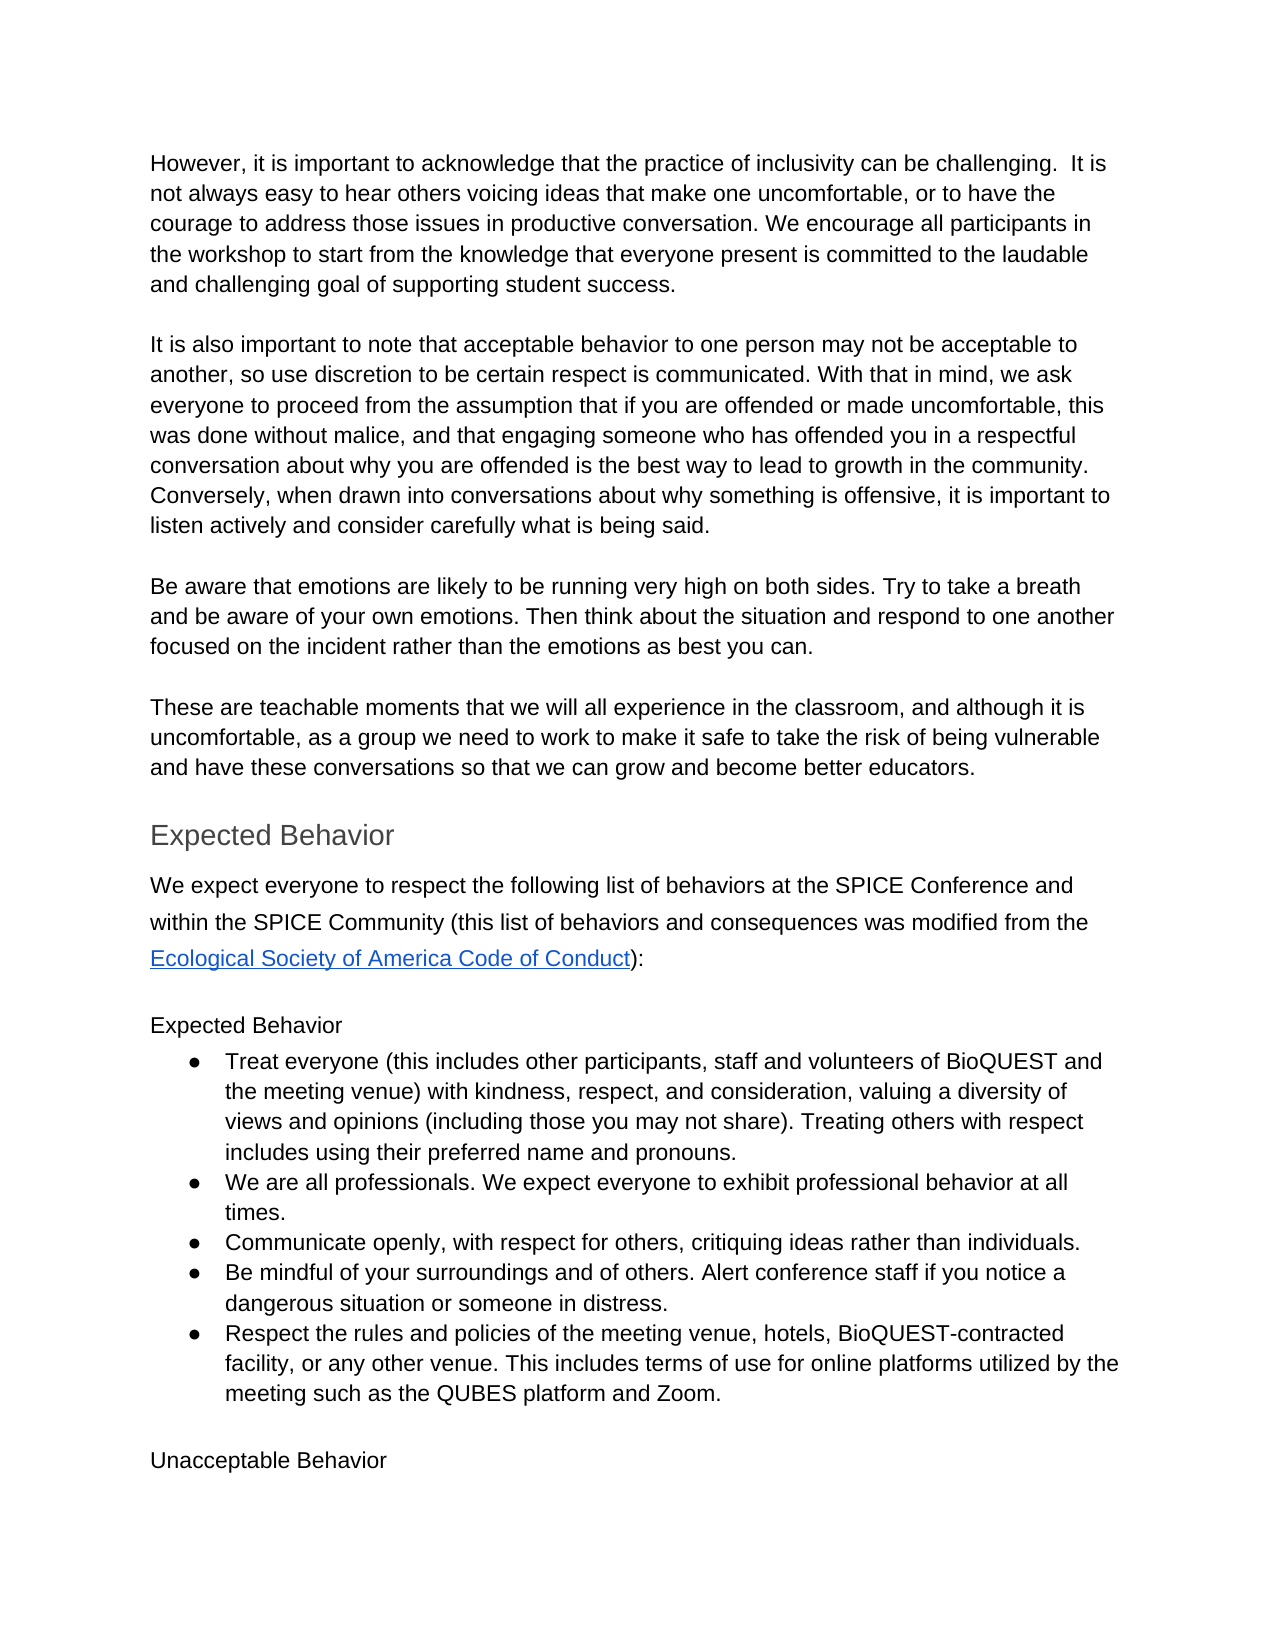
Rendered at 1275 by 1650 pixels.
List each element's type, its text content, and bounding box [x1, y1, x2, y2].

subtitle Expected Behavior [150, 818, 1125, 851]
list Be mindful of your surroundings and of others. Alert conference staff if you notice a dangerous situation or someone in distress. [187, 1259, 1125, 1316]
list Respect the rules and policies of the meeting venue, hotels, BioQUEST-contracted facility, or any other venue. This includes terms of use for online platforms utilized by the meeting such as the QUBES platform and Zoom. [187, 1320, 1125, 1407]
list Communicate openly, with respect for others, critiquing ideas rather than individuals. [187, 1229, 1125, 1256]
text It is also important to note that acceptable behavior to one person may not be acceptable to another, so use discretion to be certain respect is communicated. With that in mind, we ask everyone to proceed from the assumption that if you are offended or made uncomfortable, this was done without malice, and that engaging someone who has offended you in a respectful conversation about why you are offended is the best way to lead to growth in the community. Conversely, when drawn into conversations about why something is offensive, it is important to listen actively and consider carefully what is being said. [150, 331, 1125, 539]
list We are all professionals. We expect everyone to exhibit professional behavior at all times. [187, 1169, 1125, 1225]
text Expected Behavior [150, 1012, 1125, 1038]
text These are teachable moments that we will all experience in the classroom, and although it is uncomfortable, as a group we need to work to make it safe to take the risk of being vulnerable and have these conversations so that we can grow and become better educators. [150, 694, 1125, 781]
text Be aware that emotions are likely to be running very high on both sides. Try to take a breath and be aware of your own emotions. Then think about the situation and respond to one another focused on the incident rather than the emotions as best you can. [150, 573, 1125, 660]
text However, it is important to acknowledge that the practice of inclusivity can be challenging. It is not always easy to hear others voicing ideas that make one uncomfortable, or to have the courage to address those issues in productive conversation. We encourage all participants in the workshop to start from the knowledge that everyone present is committed to the laudable and challenging goal of supporting student success. [150, 150, 1125, 297]
text We expect everyone to respect the following list of behaviors at the SPICE Conference and within the SPICE Community (this list of behaviors and consequences was modified from the Ecological Society of America Code of Conduct): [150, 872, 1125, 971]
text Unacceptable Behavior [150, 1447, 1125, 1473]
list Treat everyone (this includes other participants, staff and volunteers of BioQUEST and the meeting venue) with kindness, respect, and consideration, valuing a diversity of views and opinions (including those you may not share). Treating others with respect includes using their preferred name and pronouns. [187, 1048, 1125, 1165]
